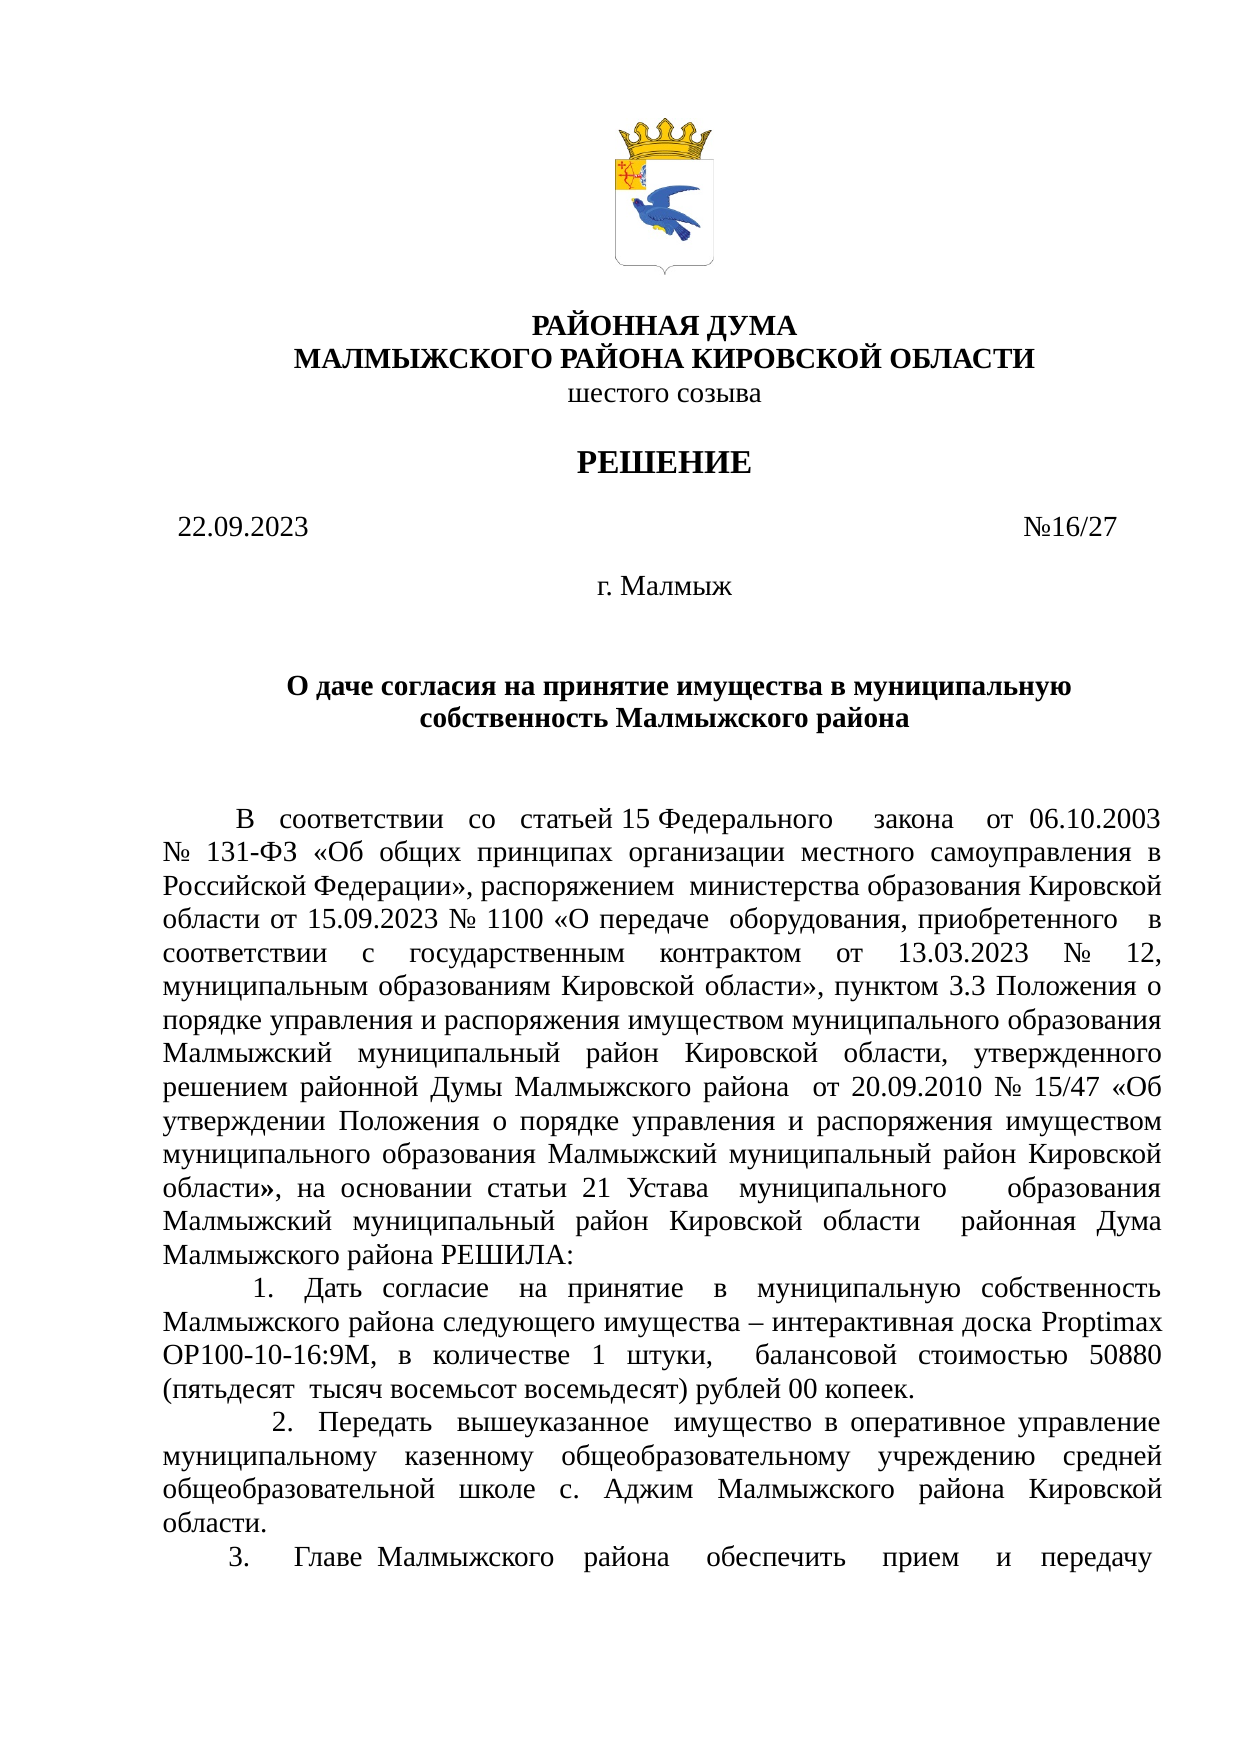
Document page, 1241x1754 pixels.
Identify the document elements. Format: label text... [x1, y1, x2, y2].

text 22.09.2023 №16/27 [177, 509, 1152, 543]
picture [615, 118, 714, 275]
text г. Малмыж [177, 568, 1152, 602]
text РАЙОННАЯ ДУМА [177, 308, 1152, 341]
text О даче согласия на принятие имущества в муниципальную собственность Малмыжского района [177, 669, 1152, 734]
text РЕШЕНИЕ [177, 442, 1152, 480]
list 3. Главе Малмыжского района обеспечить прием и передачу [162, 1539, 1163, 1572]
text МАЛМЫЖСКОГО РАЙОНА КИРОВСКОЙ ОБЛАСТИ [177, 341, 1152, 375]
list 2. Передать вышеуказанное имущество в оперативное управление муниципальному казенному общеобразовательному учреждению средней общеобразовательной школе с. Аджим Малмыжского района Кировской области. [162, 1404, 1163, 1539]
text шестого созыва [177, 375, 1152, 408]
list 1. Дать согласие на принятие в муниципальную собственность Малмыжского района следующего имущества – интерактивная доска Proptimax OP100-10-16:9M, в количестве 1 штуки, балансовой стоимостью 50880 (пятьдесят тысяч восемьсот восемьдесят) рублей 00 копеек. [162, 1270, 1163, 1404]
subtitle В соответствии со статьей 15 Федерального закона от 06.10.2003 № 131-ФЗ «Об общих принципах организации местного самоуправления в Российской Федерации», распоряжением министерства образования Кировской области от 15.09.2023 № 1100 «О передаче оборудования, приобретенного в соответствии с государственным контрактом от 13.03.2023 № 12, муниципальным образованиям Кировской области», пунктом 3.3 Положения о порядке управления и распоряжения имуществом муниципального образования Малмыжский муниципальный район Кировской области, утвержденного решением районной Думы Малмыжского района от 20.09.2010 № 15/47 «Об утверждении Положения о порядке управления и распоряжения имуществом муниципального образования Малмыжский муниципальный район Кировской области», на основании статьи 21 Устава муниципального образования Малмыжский муниципальный район Кировской области районная Дума Малмыжского района РЕШИЛА: [162, 801, 1163, 1270]
